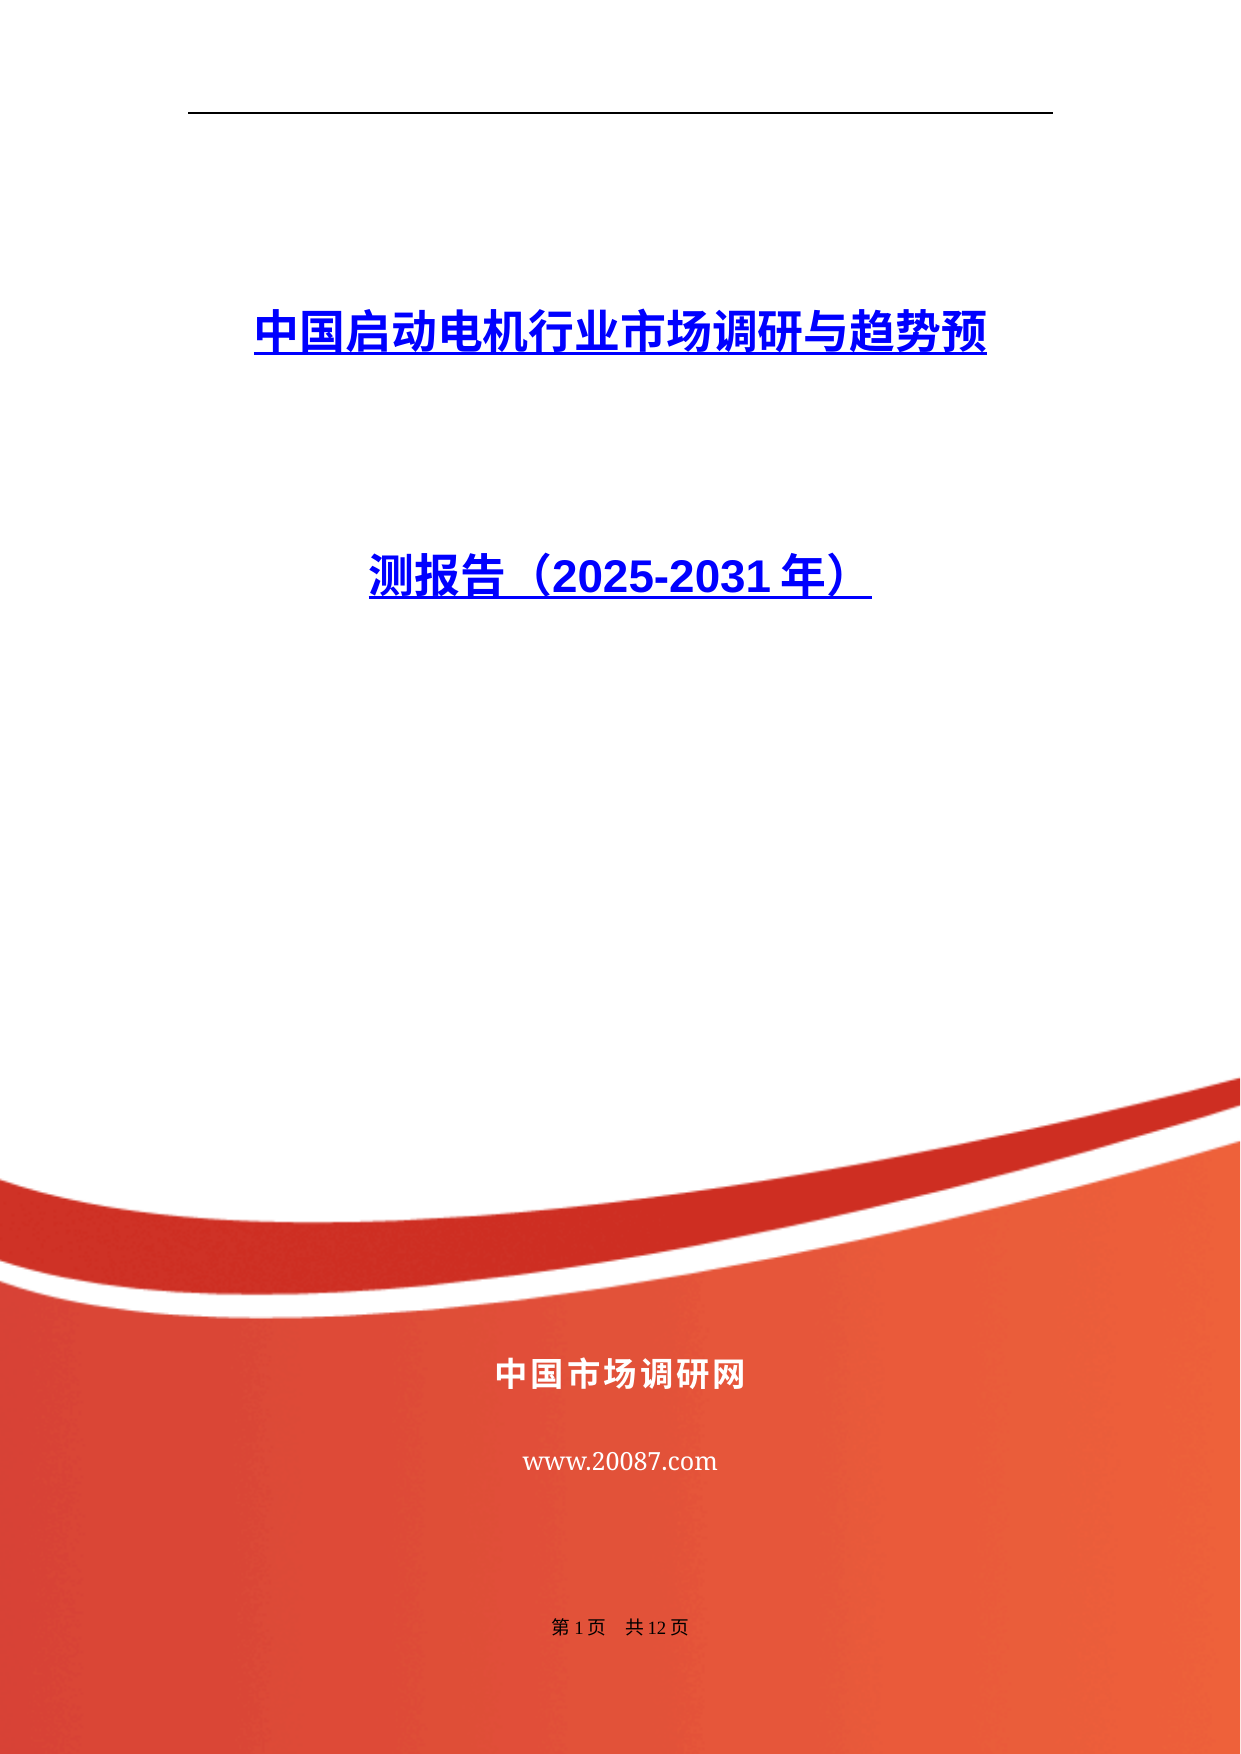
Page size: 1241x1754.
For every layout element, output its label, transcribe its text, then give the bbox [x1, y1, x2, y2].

text www.20087.com [187, 1428, 1053, 1493]
subtitle 中国市场调研网 [187, 1339, 1053, 1404]
table_header 中国启动电机行业市场调研与趋势预测报告（2025-2031年） [188, 207, 1053, 773]
picture [0, 1006, 1241, 1754]
